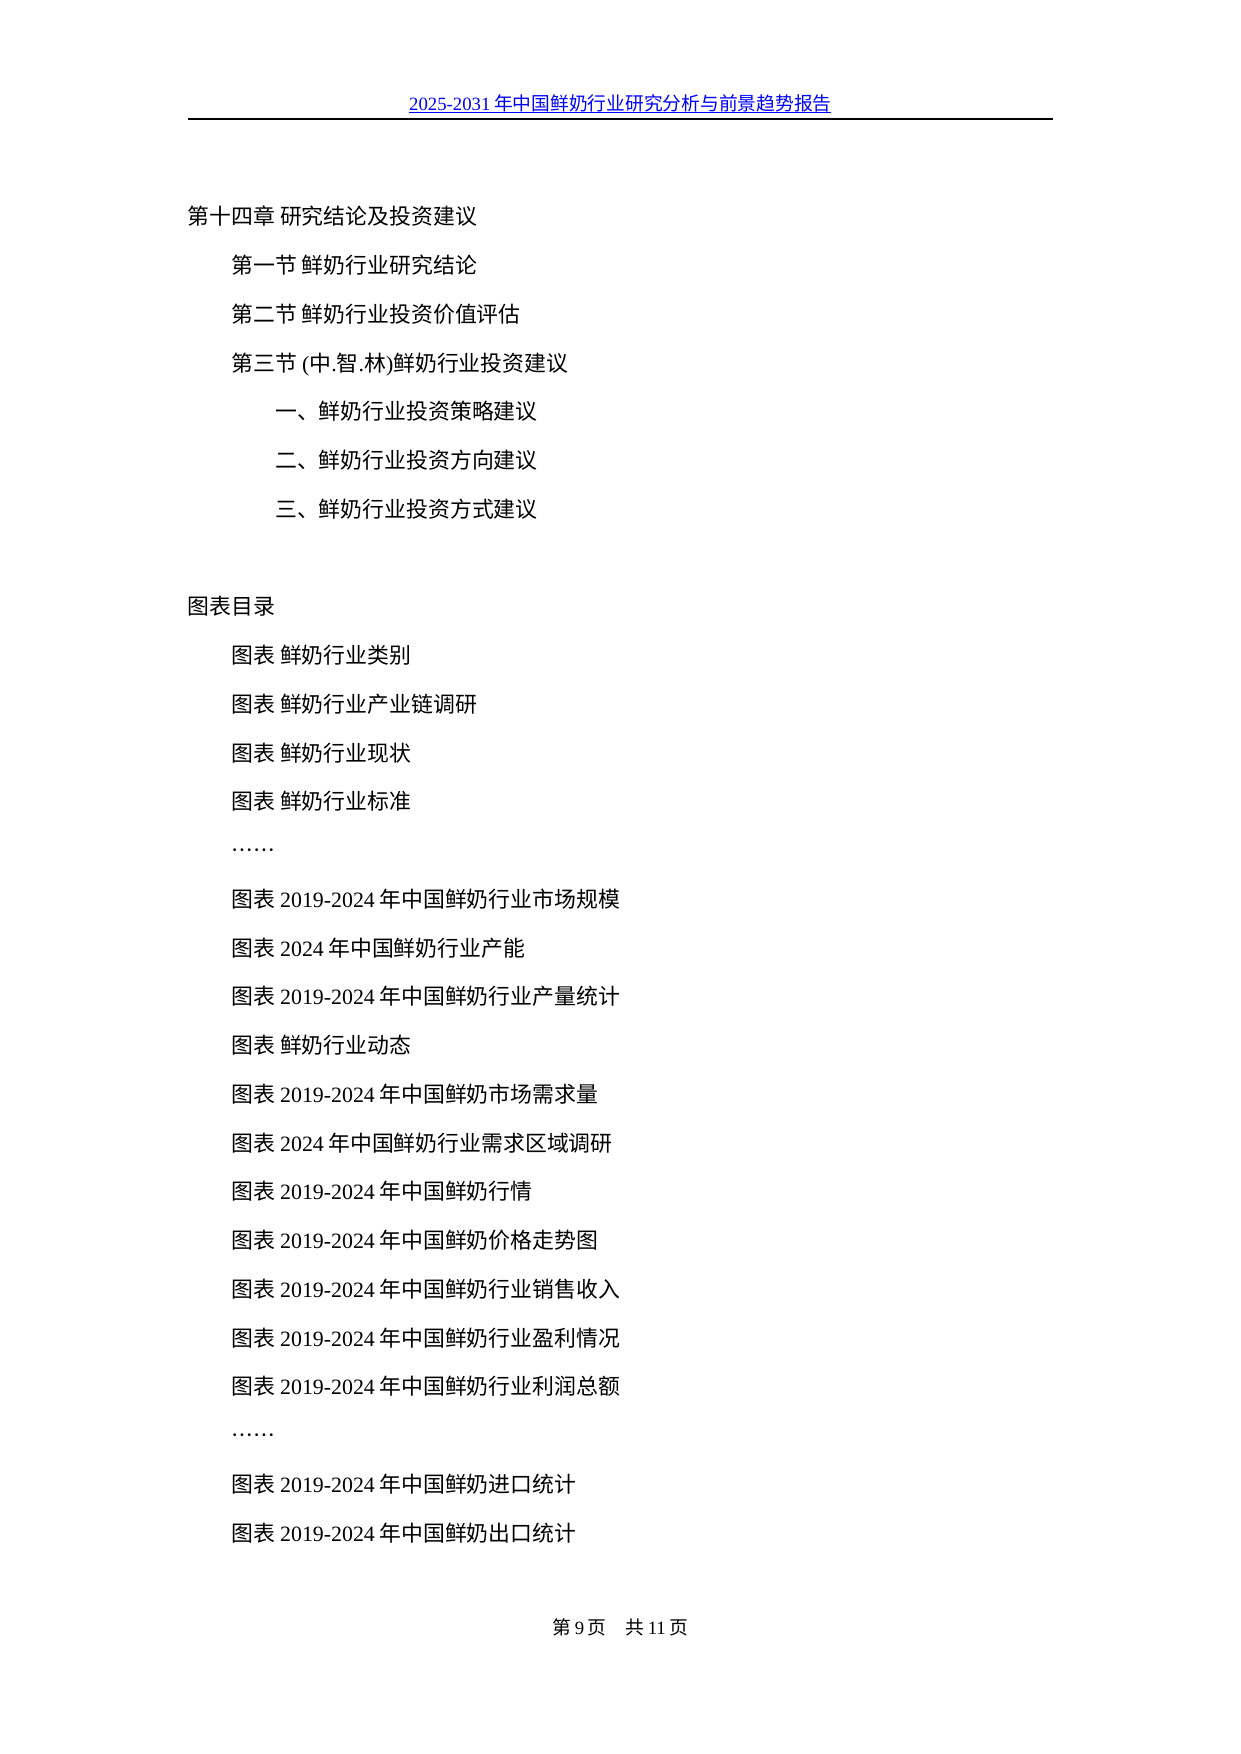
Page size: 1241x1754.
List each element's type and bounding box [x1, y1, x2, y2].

text [187, 150, 1053, 1548]
